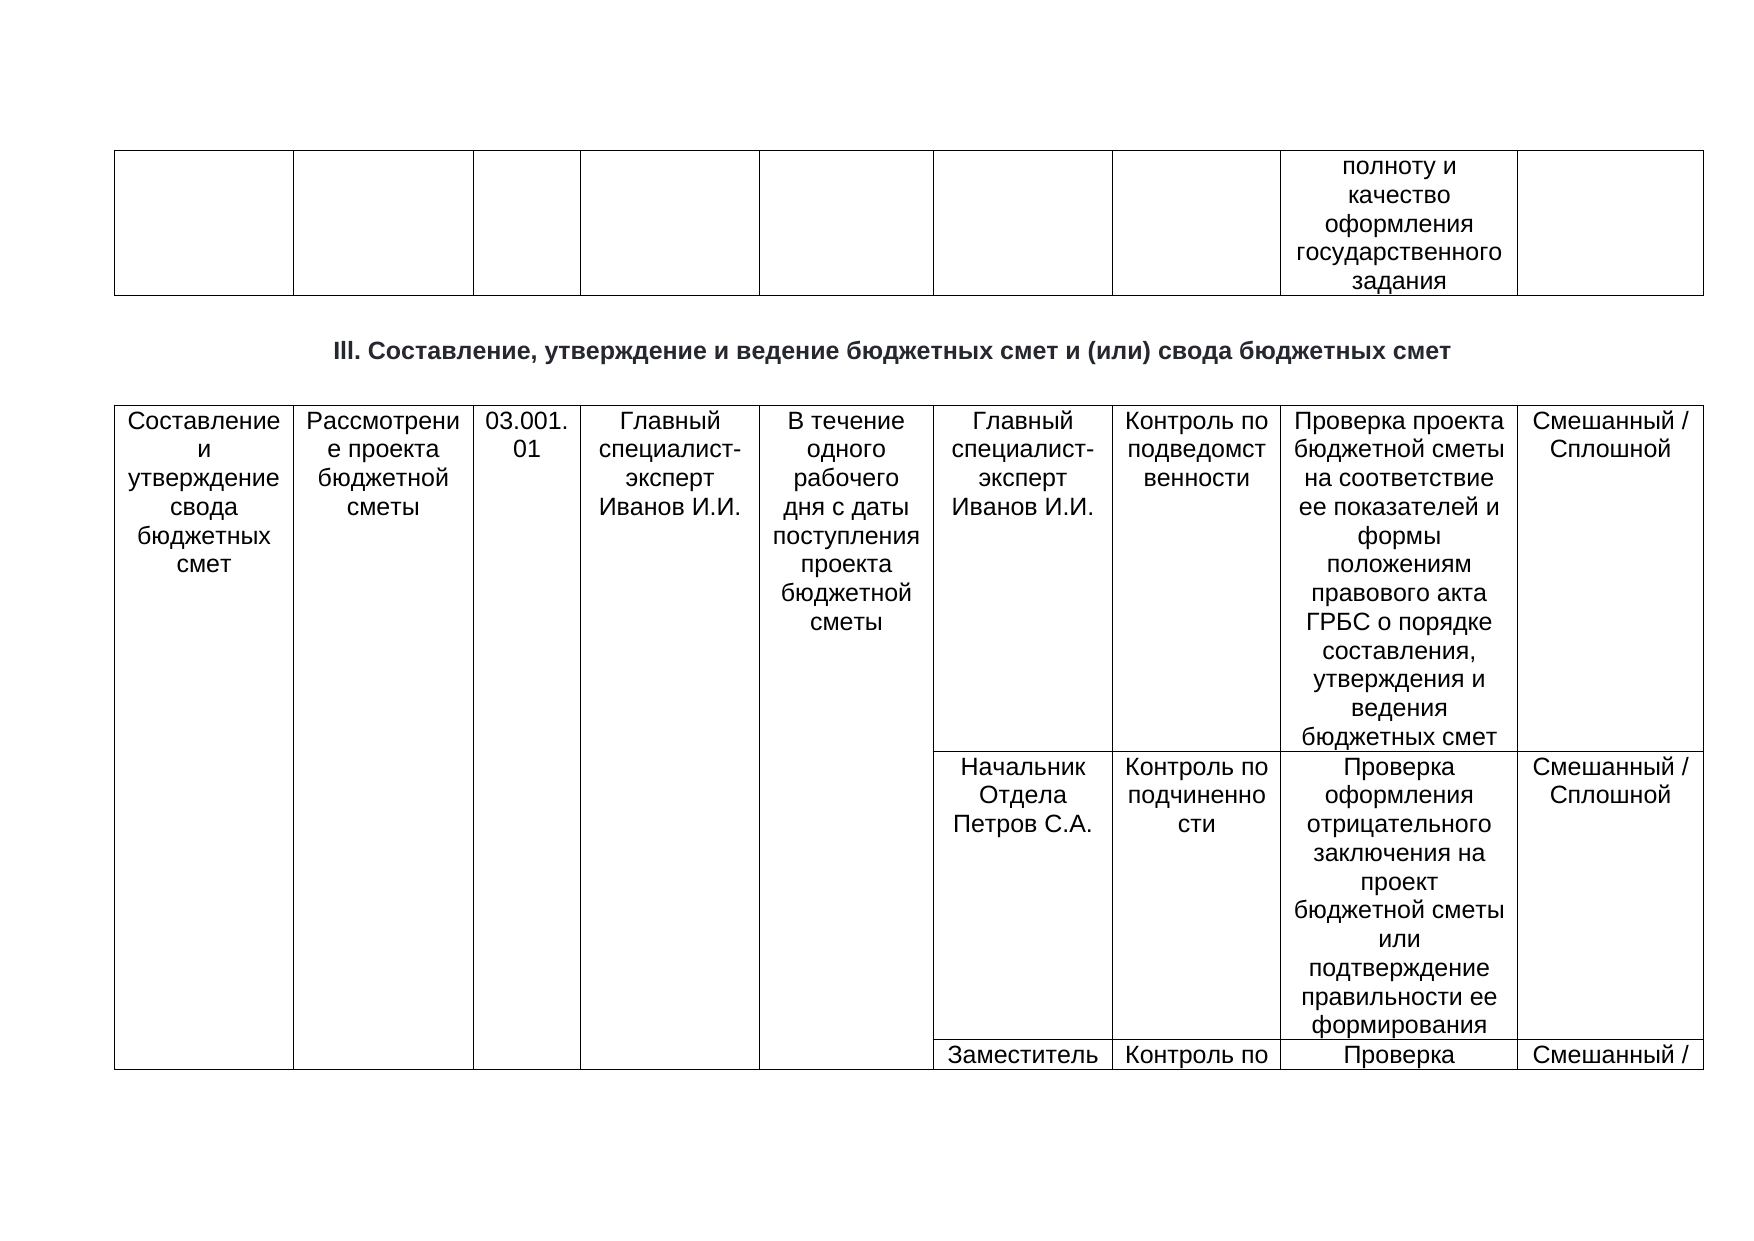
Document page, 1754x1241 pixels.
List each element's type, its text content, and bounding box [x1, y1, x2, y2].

subtitle Ill. Составление, утверждение и ведение бюджетных смет и (или) свода бюджетных смет [114, 336, 1671, 364]
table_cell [1113, 1040, 1280, 1069]
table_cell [1518, 151, 1703, 295]
table_header Составление и утверждение свода бюджетных смет [115, 406, 293, 1069]
table_header Контроль по подведомственности [1113, 406, 1280, 751]
table_cell Начальник Отдела Петров С.А. [934, 752, 1112, 1039]
table_cell Контроль по подчиненности [1113, 752, 1280, 1039]
table_header Главный специалист-эксперт Иванов И.И. [581, 406, 759, 1069]
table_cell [1113, 151, 1280, 295]
table_header Главный специалист-эксперт Иванов И.И. [934, 406, 1112, 751]
table_header 03.001.01 [474, 406, 580, 1069]
table_header Рассмотрение проекта бюджетной сметы [294, 406, 473, 1069]
table_header В течение одного рабочего дня с даты поступления проекта бюджетной сметы [760, 406, 933, 1069]
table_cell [934, 1040, 1112, 1069]
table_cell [1281, 151, 1517, 295]
table_cell Проверка оформления отрицательного заключения на проект бюджетной сметы или подтверждение правильности ее формирования [1281, 752, 1517, 1039]
table_header Проверка проекта бюджетной сметы на соответствие ее показателей и формы положениям правового акта ГРБС о порядке составления, утверждения и ведения бюджетных смет [1281, 406, 1517, 751]
table_header Смешанный / Сплошной [1518, 406, 1703, 751]
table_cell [1281, 1040, 1517, 1069]
table_cell Смешанный / Сплошной [1518, 752, 1703, 1039]
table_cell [934, 151, 1112, 295]
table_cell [1518, 1040, 1703, 1069]
